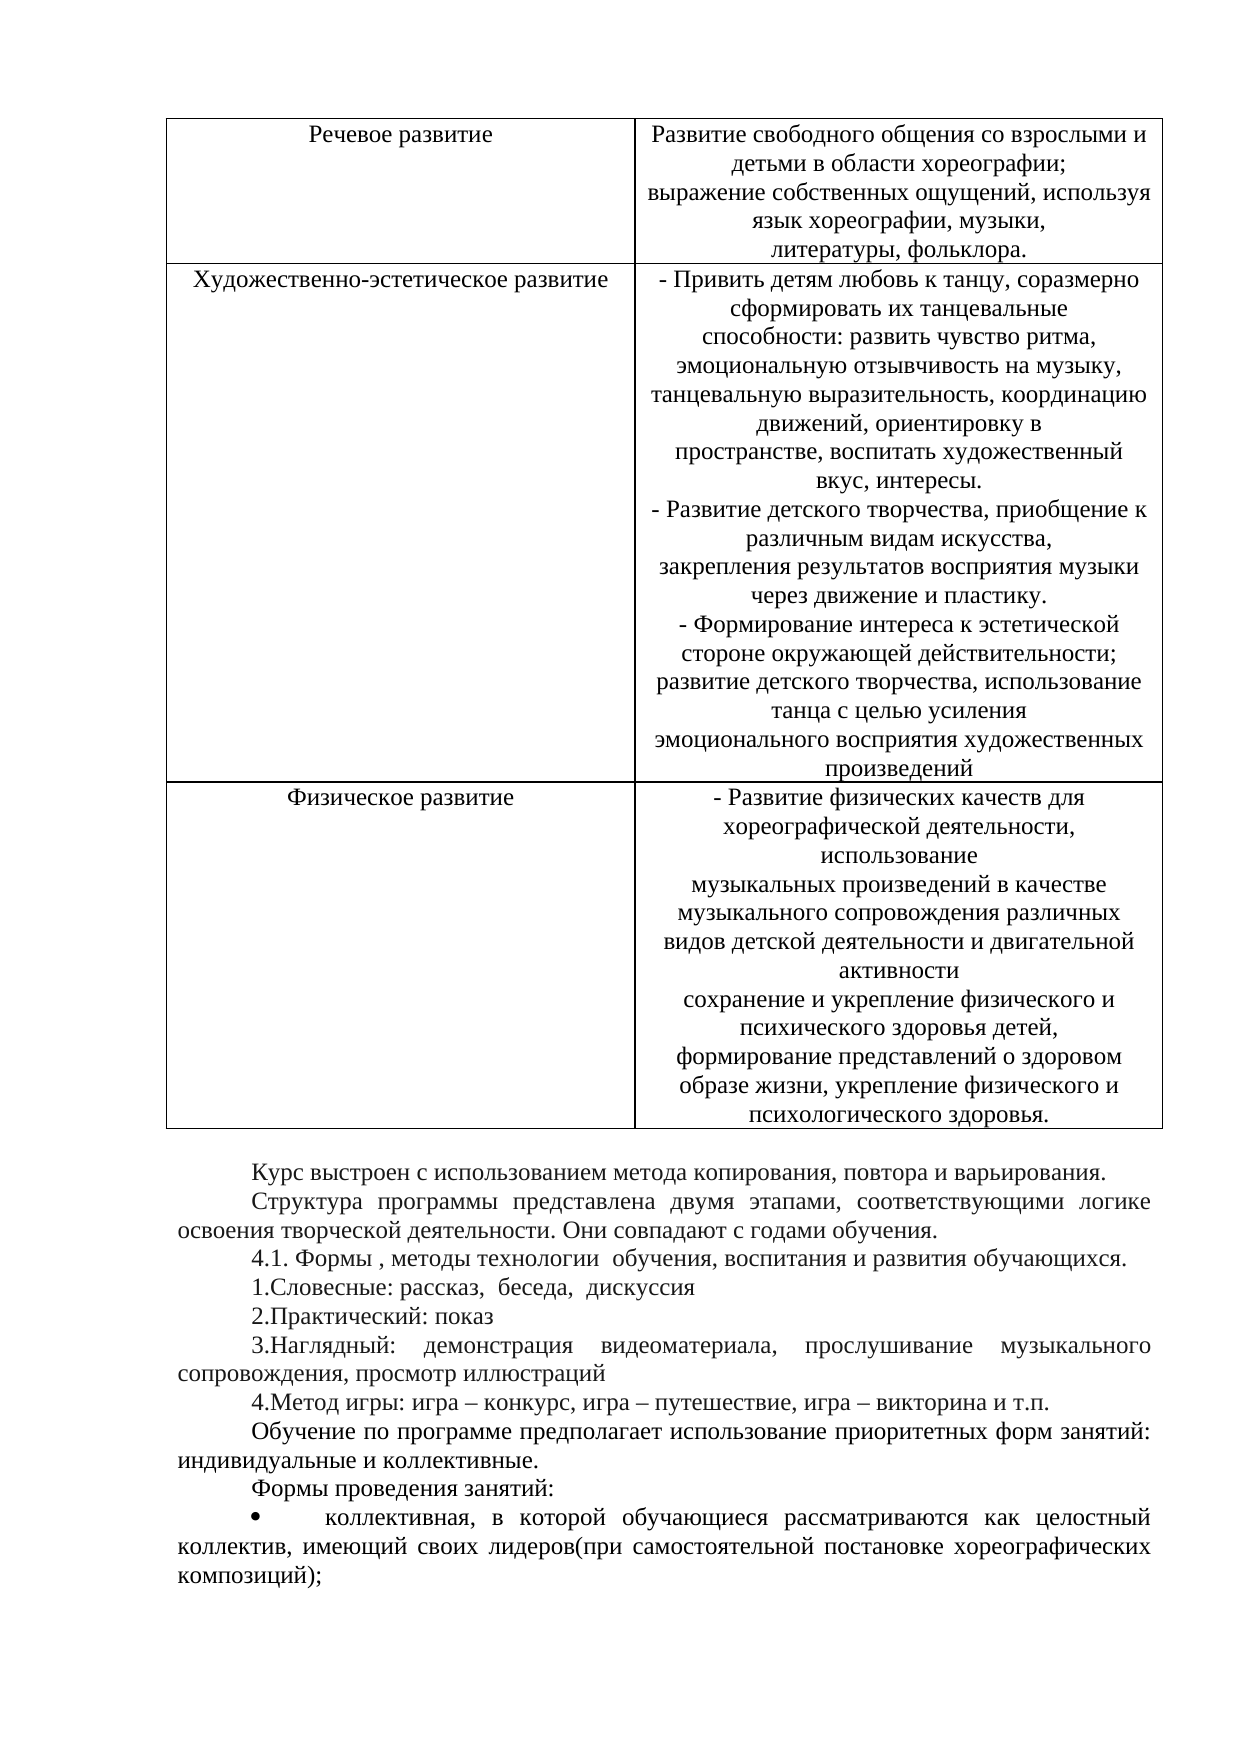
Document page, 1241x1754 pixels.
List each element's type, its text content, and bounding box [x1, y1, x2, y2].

text 4.1. Формы , методы технологии обучения, воспитания и развития обучающихся. [177, 1243, 1152, 1272]
list коллективная, в которой обучающиеся рассматриваются как целостный коллектив, имеющий своих лидеров(при самостоятельной постановке хореографических композиций); [177, 1502, 1152, 1588]
text Обучение по программе предполагает использование приоритетных форм занятий: индивидуальные и коллективные. [177, 1416, 1152, 1473]
table_cell Речевое развитие [167, 119, 634, 263]
text Формы проведения занятий: [177, 1473, 1152, 1502]
text Курс выстроен с использованием метода копирования, повтора и варьирования. [177, 1157, 1152, 1186]
text 2.Практический: показ [177, 1301, 1152, 1330]
table_cell Физическое развитие [167, 783, 634, 1127]
text 3.Наглядный: демонстрация видеоматериала, прослушивание музыкального сопровождения, просмотр иллюстраций [177, 1330, 1152, 1387]
table_cell - Привить детям любовь к танцу, соразмерно сформировать их танцевальные способности: развить чувство ритма, эмоциональную отзывчивость на музыку, танцевальную выразительность, координацию движений, ориентировку в пространстве, воспитать художественный вкус, интересы. - Развитие детского творчества, приобщение к различным видам искусства, закрепления результатов восприятия музыки через движение и пластику. - Формирование интереса к эстетической стороне окружающей действительности; развитие детского творчества, использование танца с целью усиления эмоционального восприятия художественных произведений [636, 264, 1162, 781]
text 1.Словесные: рассказ, беседа, дискуссия [177, 1272, 1152, 1301]
table_cell - Развитие физических качеств для хореографической деятельности, использование музыкальных произведений в качестве музыкального сопровождения различных видов детской деятельности и двигательной активности сохранение и укрепление физического и психического здоровья детей, формирование представлений о здоровом образе жизни, укрепление физического и психологического здоровья. [636, 783, 1162, 1127]
table_cell Художественно-эстетическое развитие [167, 264, 634, 781]
table_cell Развитие свободного общения со взрослыми и детьми в области хореографии; выражение собственных ощущений, используя язык хореографии, музыки, литературы, фольклора. [636, 119, 1162, 263]
text Структура программы представлена двумя этапами, соответствующими логике освоения творческой деятельности. Они совпадают с годами обучения. [177, 1186, 1152, 1243]
text 4.Метод игры: игра – конкурс, игра – путешествие, игра – викторина и т.п. [177, 1387, 1152, 1416]
